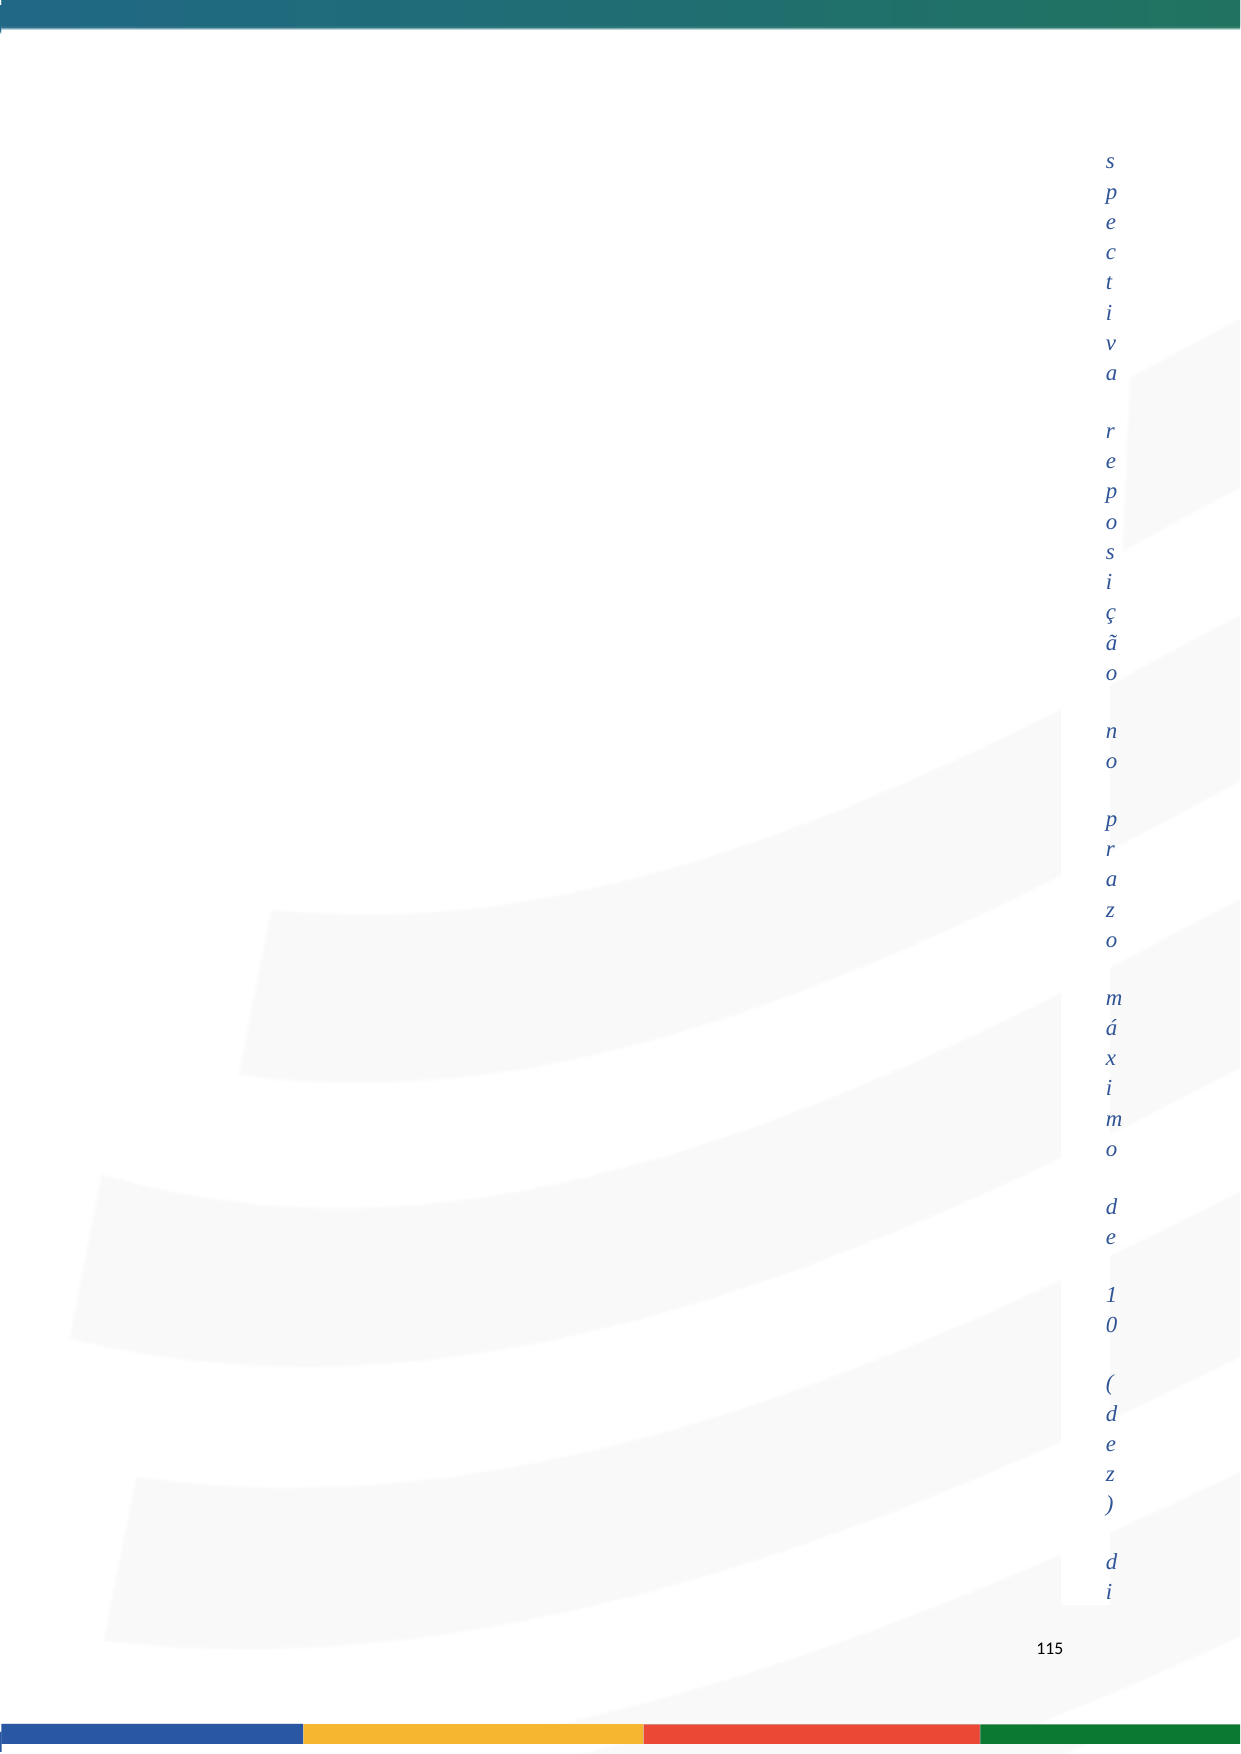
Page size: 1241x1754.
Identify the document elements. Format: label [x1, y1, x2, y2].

text [1061, 148, 1110, 1605]
picture [0, 0, 1241, 1754]
